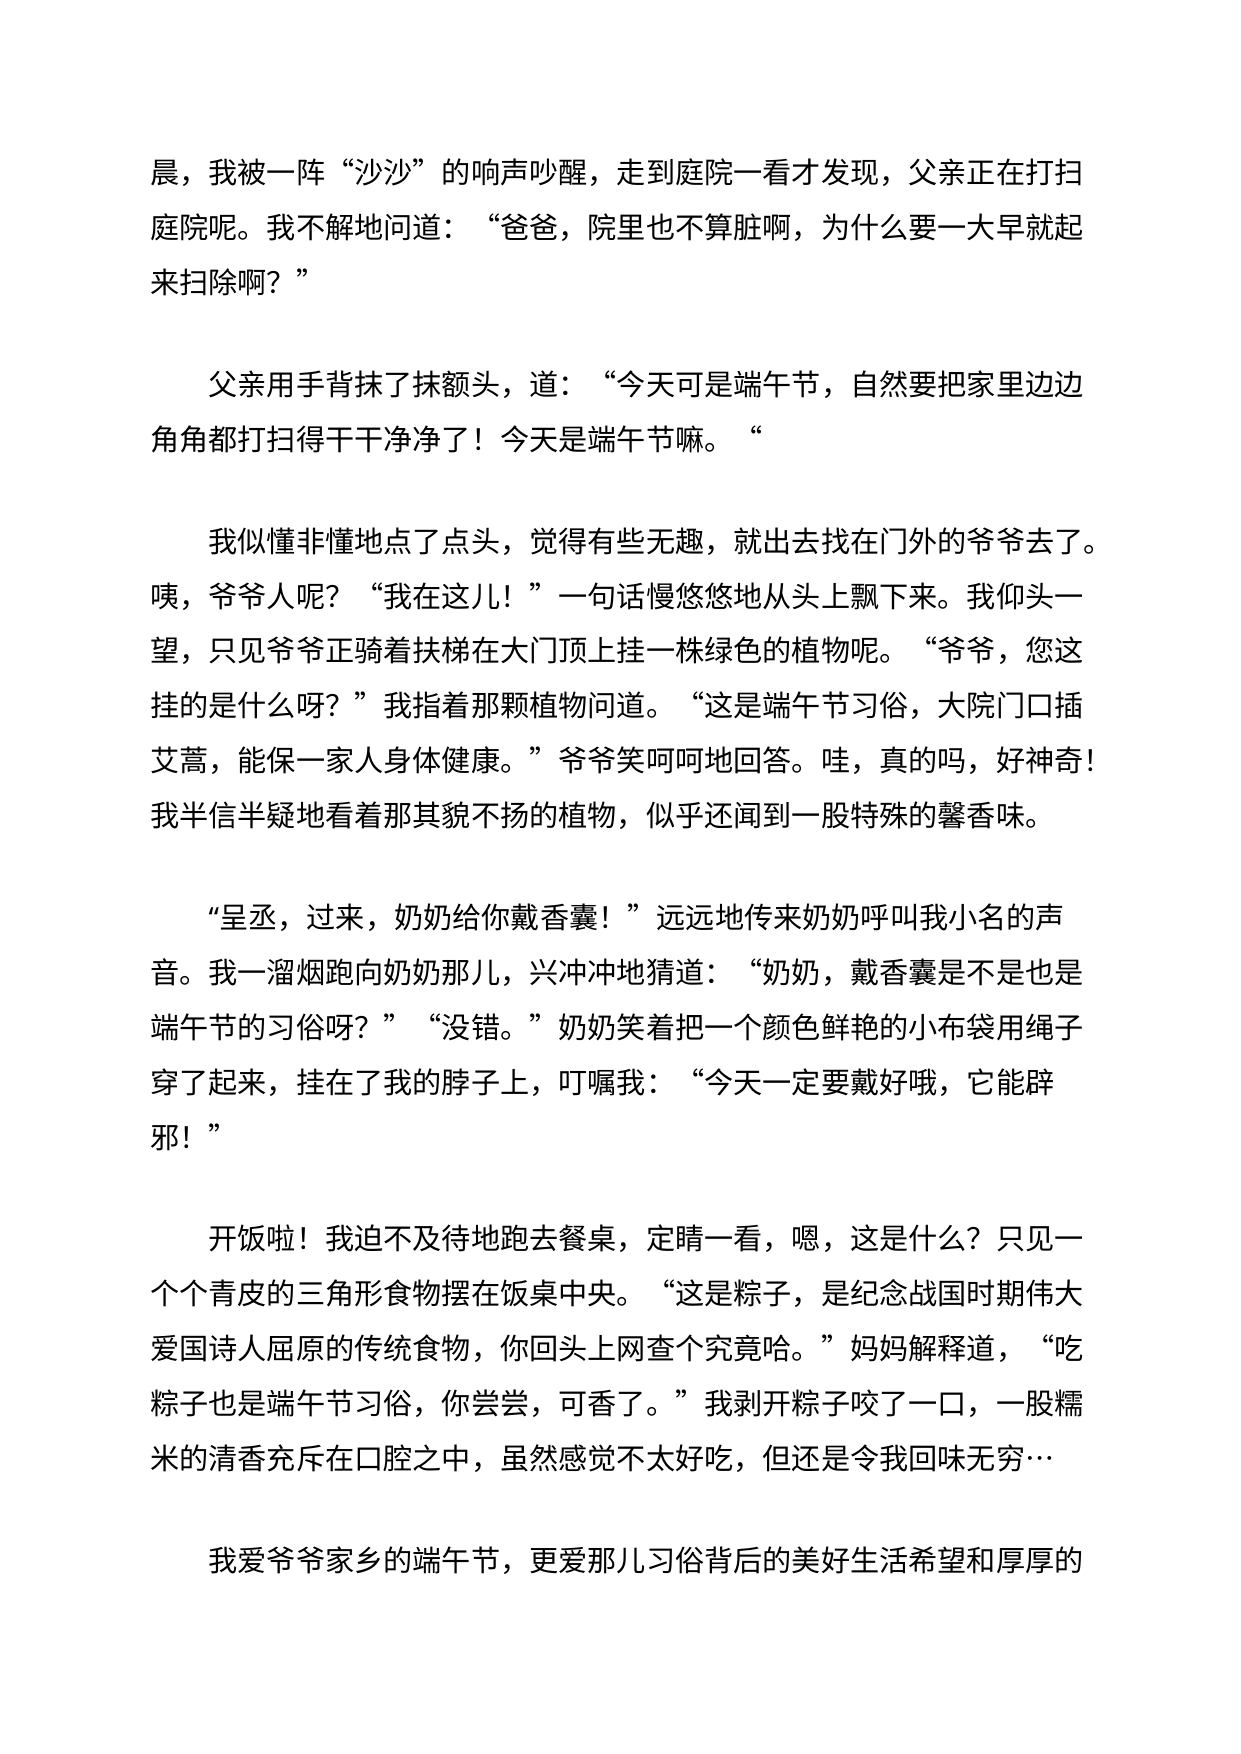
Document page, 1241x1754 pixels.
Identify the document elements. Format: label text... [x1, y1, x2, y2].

text 我似懂非懂地点了点头，觉得有些无趣，就出去找在门外的爷爷去了。咦，爷爷人呢？“我在这儿！”一句话慢悠悠地从头上飘下来。我仰头一望，只见爷爷正骑着扶梯在大门顶上挂一株绿色的植物呢。“爷爷，您这挂的是什么呀？”我指着那颗植物问道。“这是端午节习俗，大院门口插艾蒿，能保一家人身体健康。”爷爷笑呵呵地回答。哇，真的吗，好神奇！我半信半疑地看着那其貌不扬的植物，似乎还闻到一股特殊的馨香味。 [150, 518, 1090, 835]
text “呈丞，过来，奶奶给你戴香囊！”远远地传来奶奶呼叫我小名的声音。我一溜烟跑向奶奶那儿，兴冲冲地猜道：“奶奶，戴香囊是不是也是端午节的习俗呀？”“没错。”奶奶笑着把一个颜色鲜艳的小布袋用绳子穿了起来，挂在了我的脖子上，叮嘱我：“今天一定要戴好哦，它能辟邪！” [150, 894, 1090, 1156]
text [150, 1537, 1090, 1579]
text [150, 150, 1090, 302]
text 开饭啦！我迫不及待地跑去餐桌，定睛一看，嗯，这是什么？只见一个个青皮的三角形食物摆在饭桌中央。“这是粽子，是纪念战国时期伟大爱国诗人屈原的传统食物，你回头上网查个究竟哈。”妈妈解释道，“吃粽子也是端午节习俗，你尝尝，可香了。”我剥开粽子咬了一口，一股糯米的清香充斥在口腔之中，虽然感觉不太好吃，但还是令我回味无穷… [150, 1216, 1090, 1478]
text 父亲用手背抹了抹额头，道：“今天可是端午节，自然要把家里边边角角都打扫得干干净净了！今天是端午节嘛。“ [150, 362, 1090, 459]
